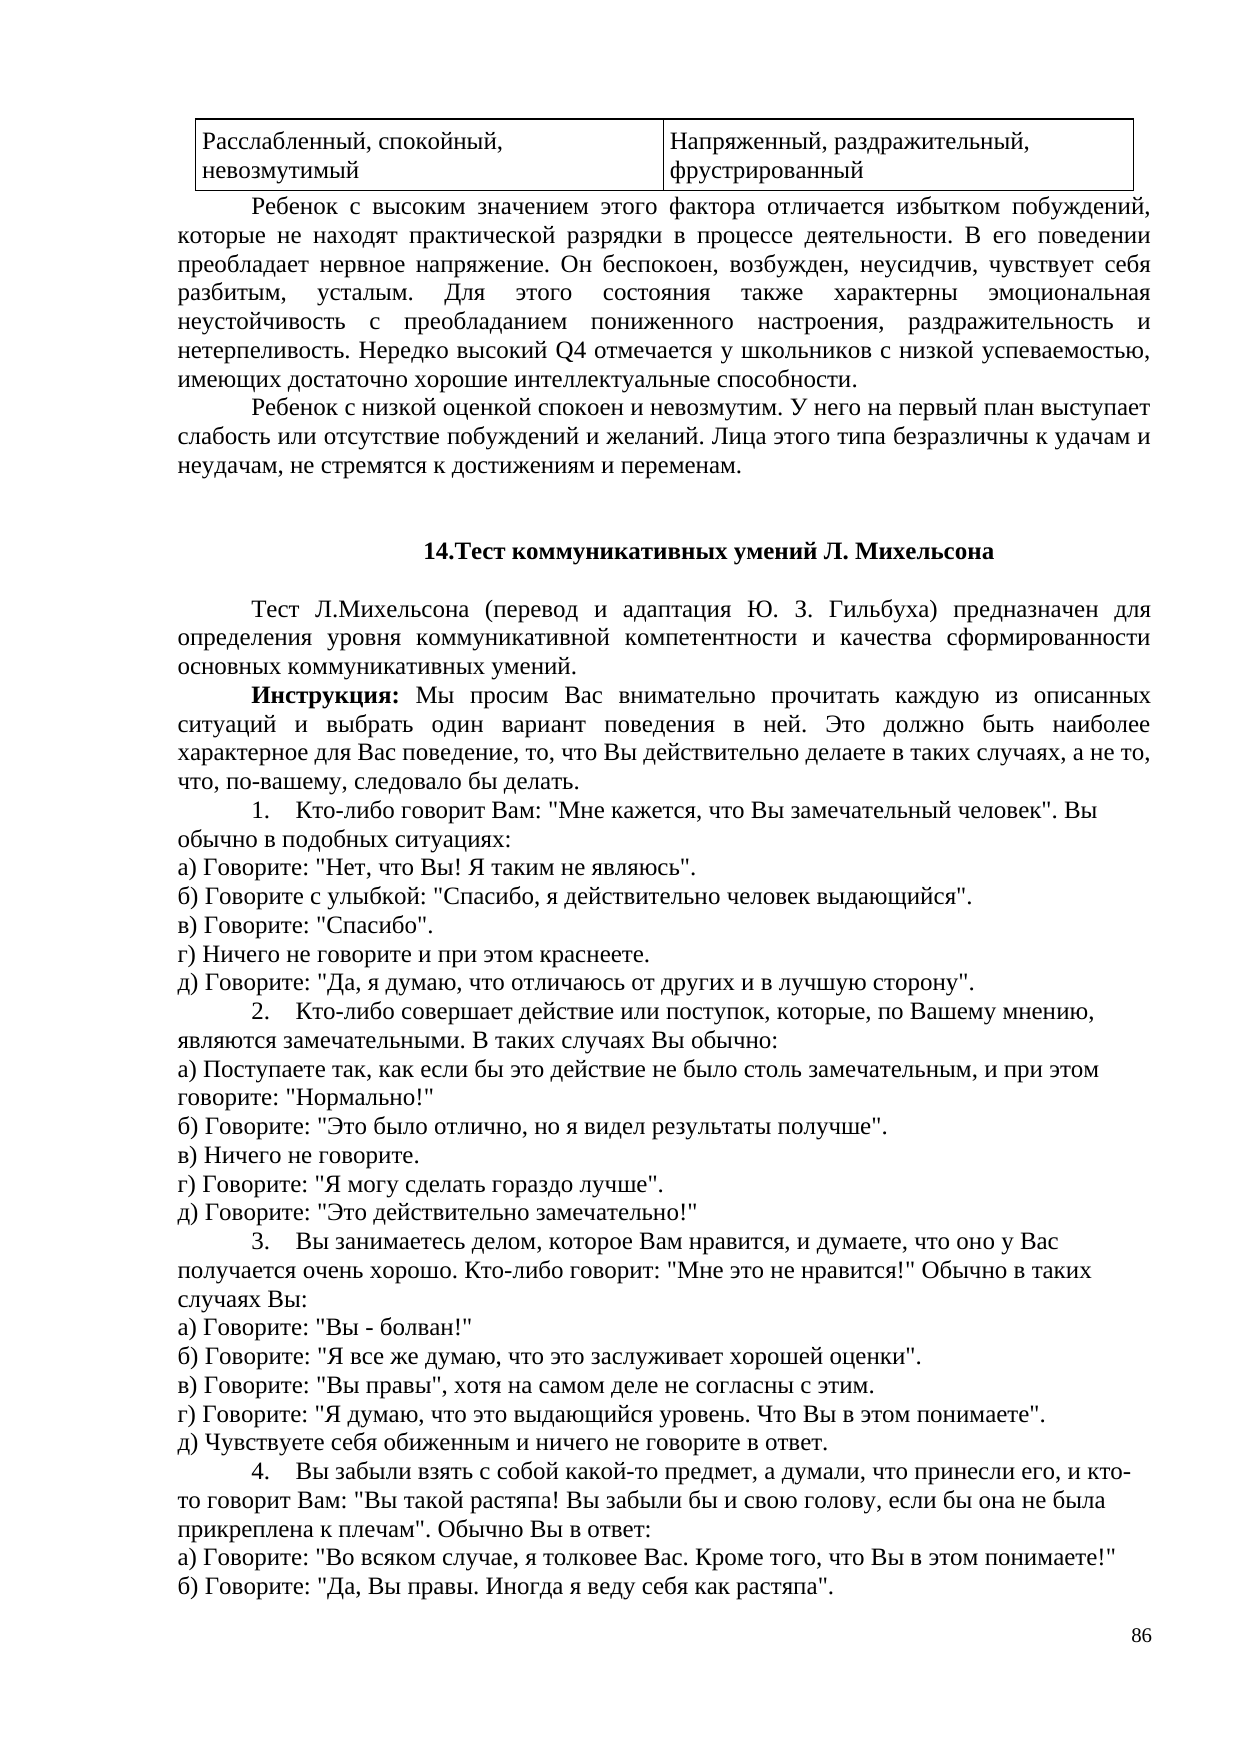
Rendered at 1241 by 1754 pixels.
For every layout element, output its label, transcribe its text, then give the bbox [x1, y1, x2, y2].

text Ребенок с низкой оценкой спокоен и невозмутим. У него на первый план выступает слабость или отсутствие побуждений и желаний. Лица этого типа безразличны к удачам и неудачам, не стремятся к достижениям и переменам. [177, 392, 1152, 479]
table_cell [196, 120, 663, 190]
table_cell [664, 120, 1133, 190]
text Инструкция: Мы просим Вас внимательно прочитать каждую из описанных ситуаций и выбрать один вариант поведения в ней. Это должно быть наиболее характерное для Вас поведение, то, что Вы действительно делаете в таких случаях, а не то, что, по-вашему, следовало бы делать. [177, 680, 1152, 795]
text Ребенок с высоким значением этого фактора отличается избытком побуждений, которые не находят практической разрядки в процессе деятельности. В его поведении преобладает нервное напряжение. Он беспокоен, возбужден, неусидчив, чувствует себя разбитым, усталым. Для этого состояния также характерны эмоциональная неустойчивость с преобладанием пониженного настроения, раздражительность и нетерпеливость. Нередко высокий Q4 отмечается у школьников с низкой успеваемостью, имеющих достаточно хорошие интеллектуальные способности. [177, 191, 1152, 392]
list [177, 1456, 1152, 1600]
text Тест Л.Михельсона (перевод и адаптация Ю. З. Гильбуха) предназначен для определения уровня коммуникативной компетентности и качества сформированности основных коммуникативных умений. [177, 594, 1152, 680]
list Вы занимаетесь делом, которое Вам нравится, и думаете, что оно у Вас получается очень хорошо. Кто-либо говорит: "Мне это не нравится!" Обычно в таких случаях Вы: а) Говорите: "Вы - болван!" б) Говорите: "Я все же думаю, что это заслуживает хорошей оценки". в) Говорите: "Вы правы", хотя на самом деле не согласны с этим. г) Говорите: "Я думаю, что это выдающийся уровень. Что Вы в этом понимаете". д) Чувствуете себя обиженным и ничего не говорите в ответ. [177, 1226, 1152, 1456]
list Кто-либо совершает действие или поступок, которые, по Вашему мнению, являются замечательными. В таких случаях Вы обычно: а) Поступаете так, как если бы это действие не было столь замечательным, и при этом говорите: "Нормально!" б) Говорите: "Это было отлично, но я видел результаты получше". в) Ничего не говорите. г) Говорите: "Я могу сделать гораздо лучше". д) Говорите: "Это действительно замечательно!" [177, 996, 1152, 1226]
subtitle 14.Тест коммуникативных умений Л. Михельсона [177, 536, 1152, 565]
list Кто-либо говорит Вам: "Мне кажется, что Вы замечательный человек". Вы обычно в подобных ситуациях: а) Говорите: "Нет, что Вы! Я таким не являюсь". б) Говорите с улыбкой: "Спасибо, я действительно человек выдающийся". в) Говорите: "Спасибо". г) Ничего не говорите и при этом краснеете. д) Говорите: "Да, я думаю, что отличаюсь от других и в лучшую сторону". [177, 795, 1152, 996]
